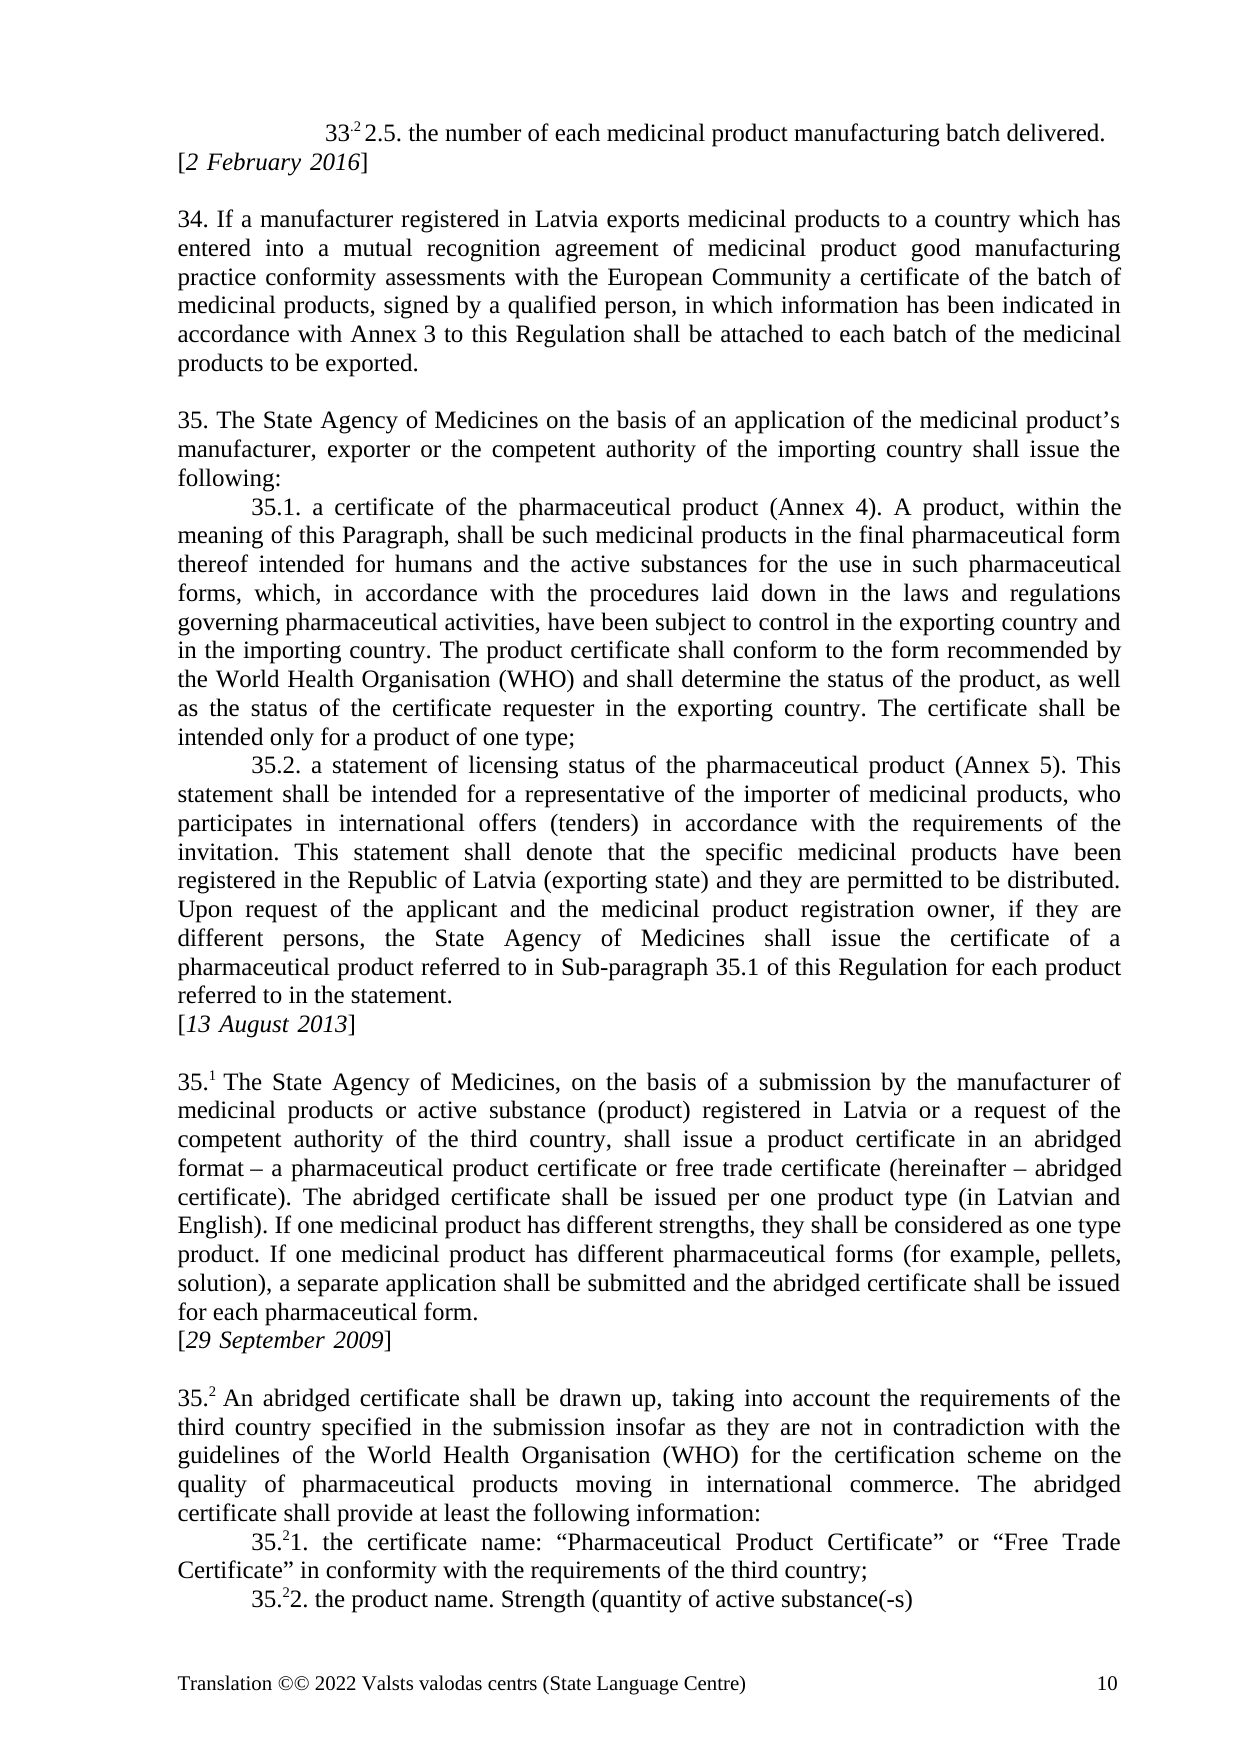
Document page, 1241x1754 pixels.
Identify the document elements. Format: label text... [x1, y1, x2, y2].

text [13 August 2013] [177, 1009, 1122, 1038]
text 33.2 2.5. the number of each medicinal product manufacturing batch delivered. [251, 118, 1122, 147]
text [2 February 2016] [177, 147, 1122, 176]
text 35.22. the product name. Strength (quantity of active substance(-s) [177, 1584, 1122, 1613]
text 35.2. a statement of licensing status of the pharmaceutical product (Annex 5). This statement shall be intended for a representative of the importer of medicinal products, who participates in international offers (tenders) in accordance with the requirements of the invitation. This statement shall denote that the specific medicinal products have been registered in the Republic of Latvia (exporting state) and they are permitted to be distributed. Upon request of the applicant and the medicinal product registration owner, if they are different persons, the State Agency of Medicines shall issue the certificate of a pharmaceutical product referred to in Sub-paragraph 35.1 of this Regulation for each product referred to in the statement. [177, 751, 1122, 1009]
text [29 September 2009] [177, 1326, 1122, 1354]
text 35.1 The State Agency of Medicines, on the basis of a submission by the manufacturer of medicinal products or active substance (product) registered in Latvia or a request of the competent authority of the third country, shall issue a product certificate in an abridged format – a pharmaceutical product certificate or free trade certificate (hereinafter – abridged certificate). The abridged certificate shall be issued per one product type (in Latvian and English). If one medicinal product has different strengths, they shall be considered as one type product. If one medicinal product has different pharmaceutical forms (for example, pellets, solution), a separate application shall be submitted and the abridged certificate shall be issued for each pharmaceutical form. [177, 1067, 1122, 1326]
text 34. If a manufacturer registered in Latvia exports medicinal products to a country which has entered into a mutual recognition agreement of medicinal product good manufacturing practice conformity assessments with the European Community a certificate of the batch of medicinal products, signed by a qualified person, in which information has been indicated in accordance with Annex 3 to this Regulation shall be attached to each batch of the medicinal products to be exported. [177, 204, 1122, 377]
text 35.1. a certificate of the pharmaceutical product (Annex 4). A product, within the meaning of this Paragraph, shall be such medicinal products in the final pharmaceutical form thereof intended for humans and the active substances for the use in such pharmaceutical forms, which, in accordance with the procedures laid down in the laws and regulations governing pharmaceutical activities, have been subject to control in the exporting country and in the importing country. The product certificate shall conform to the form recommended by the World Health Organisation (WHO) and shall determine the status of the product, as well as the status of the certificate requester in the exporting country. The certificate shall be intended only for a product of one type; [177, 492, 1122, 751]
text 35.21. the certificate name: “Pharmaceutical Product Certificate” or “Free Trade Certificate” in conformity with the requirements of the third country; [177, 1527, 1122, 1584]
text 35.2 An abridged certificate shall be drawn up, taking into account the requirements of the third country specified in the submission insofar as they are not in contradiction with the guidelines of the World Health Organisation (WHO) for the certification scheme on the quality of pharmaceutical products moving in international commerce. The abridged certificate shall provide at least the following information: [177, 1383, 1122, 1527]
text 35. The State Agency of Medicines on the basis of an application of the medicinal product’s manufacturer, exporter or the competent authority of the importing country shall issue the following: [177, 406, 1122, 492]
